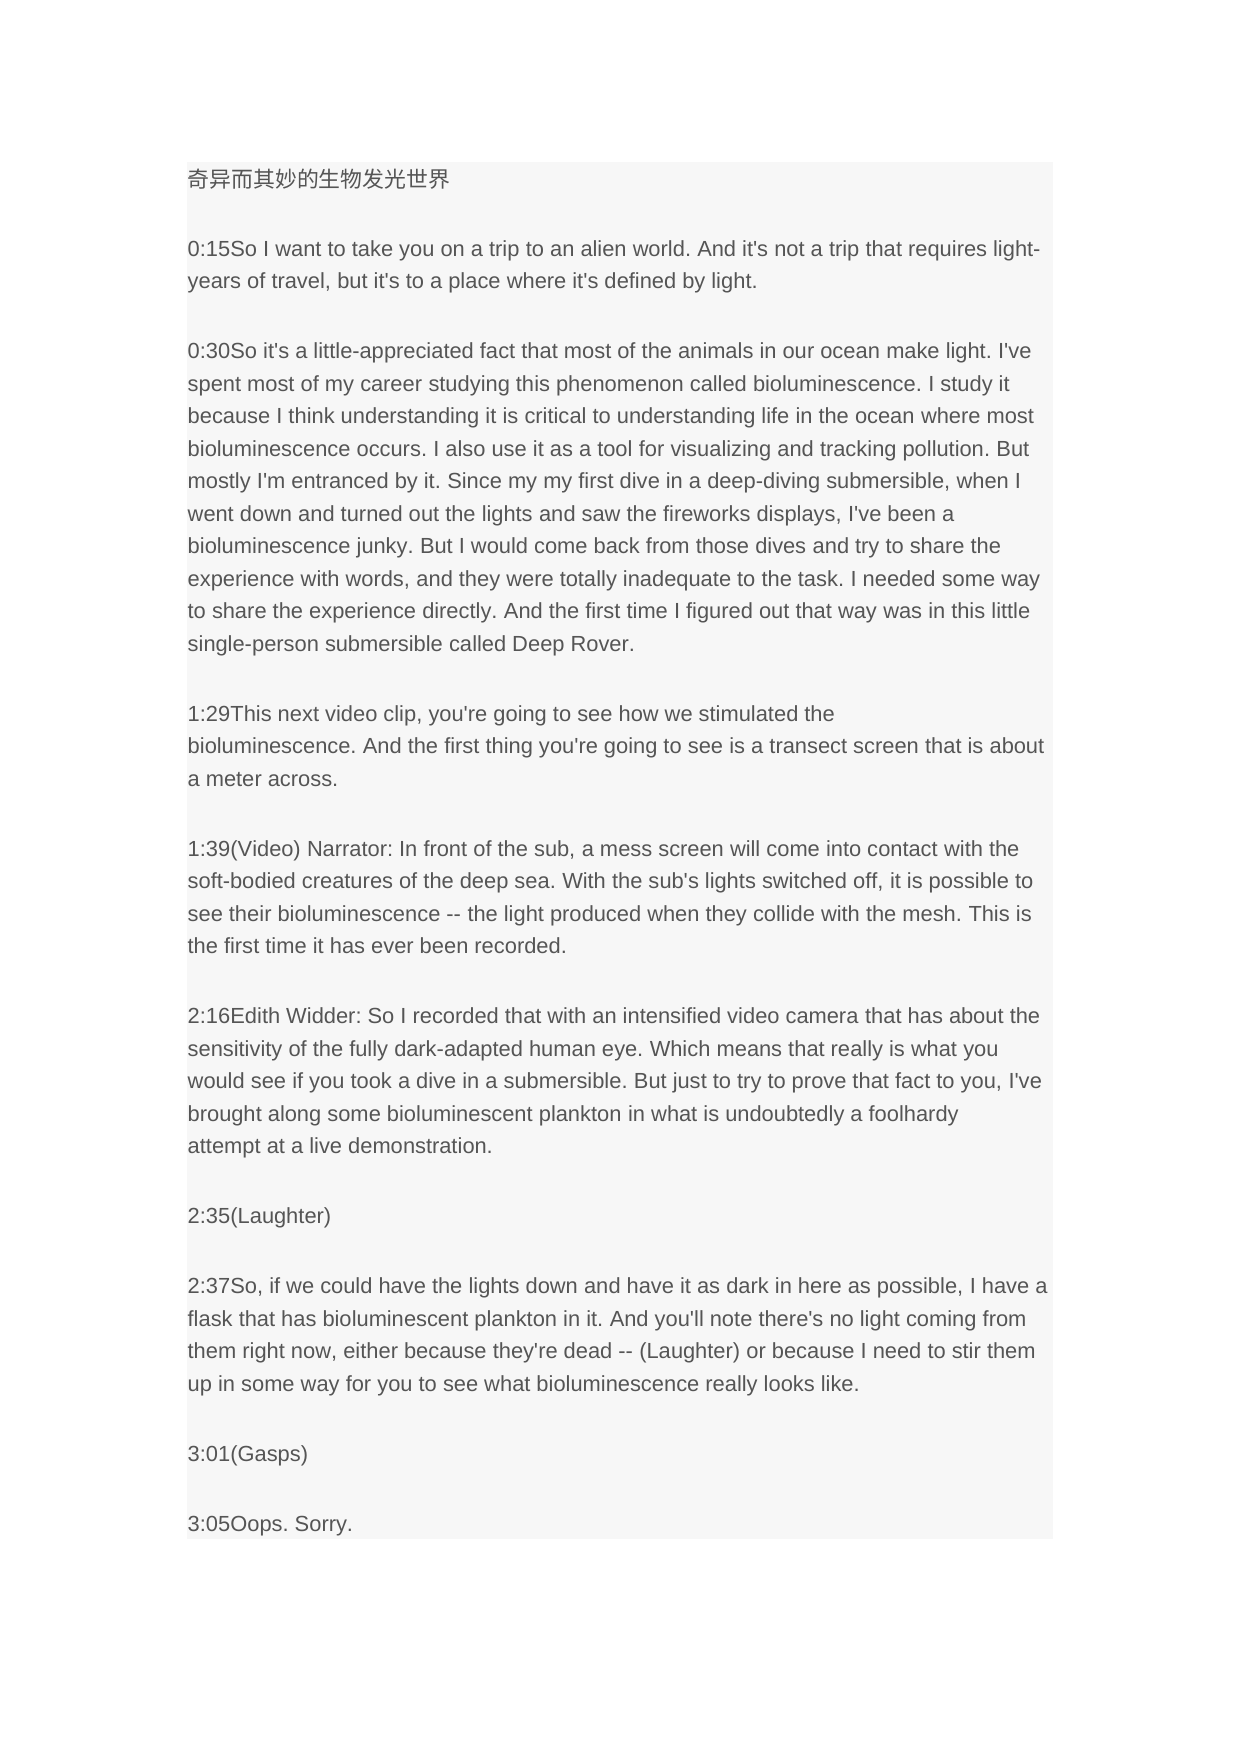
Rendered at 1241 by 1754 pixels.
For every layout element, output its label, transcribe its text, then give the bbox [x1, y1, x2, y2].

text 3:05Oops. Sorry. [187, 1507, 1053, 1539]
text 奇异而其妙的生物发光世界 [187, 162, 1053, 194]
text 0:30So it's a little-appreciated fact that most of the animals in our ocean make light. I've spent most of my career studying this phenomenon called bioluminescence. I study it because I think understanding it is critical to understanding life in the ocean where most bioluminescence occurs. I also use it as a tool for visualizing and tracking pollution. But mostly I'm entranced by it. Since my my first dive in a deep-diving submersible, when I went down and turned out the lights and saw the fireworks displays, I've been a bioluminescence junky. But I would come back from those dives and try to share the experience with words, and they were totally inadequate to the task. I needed some way to share the experience directly. And the first time I figured out that way was in this little single-person submersible called Deep Rover. [187, 334, 1053, 659]
text 2:16Edith Widder: So I recorded that with an intensified video camera that has about the sensitivity of the fully dark-adapted human eye. Which means that really is what you would see if you took a dive in a submersible. But just to try to prove that fact to you, I've brought along some bioluminescent plankton in what is undoubtedly a foolhardy attempt at a live demonstration. [187, 999, 1053, 1162]
text 1:39(Video) Narrator: In front of the sub, a mess screen will come into contact with the soft-bodied creatures of the deep sea. With the sub's lights switched off, it is possible to see their bioluminescence -- the light produced when they collide with the mesh. This is the first time it has ever been recorded. [187, 832, 1053, 962]
text 2:35(Laughter) [187, 1199, 1053, 1232]
text 0:15So I want to take you on a trip to an alien world. And it's not a trip that requires light-years of travel, but it's to a place where it's defined by light. [187, 232, 1053, 297]
text 3:01(Gasps) [187, 1437, 1053, 1469]
text 2:37So, if we could have the lights down and have it as dark in here as possible, I have a flask that has bioluminescent plankton in it. And you'll note there's no light coming from them right now, either because they're dead -- (Laughter) or because I need to stir them up in some way for you to see what bioluminescence really looks like. [187, 1269, 1053, 1399]
text 1:29This next video clip, you're going to see how we stimulated the bioluminescence. And the first thing you're going to see is a transect screen that is about a meter across. [187, 697, 1053, 794]
